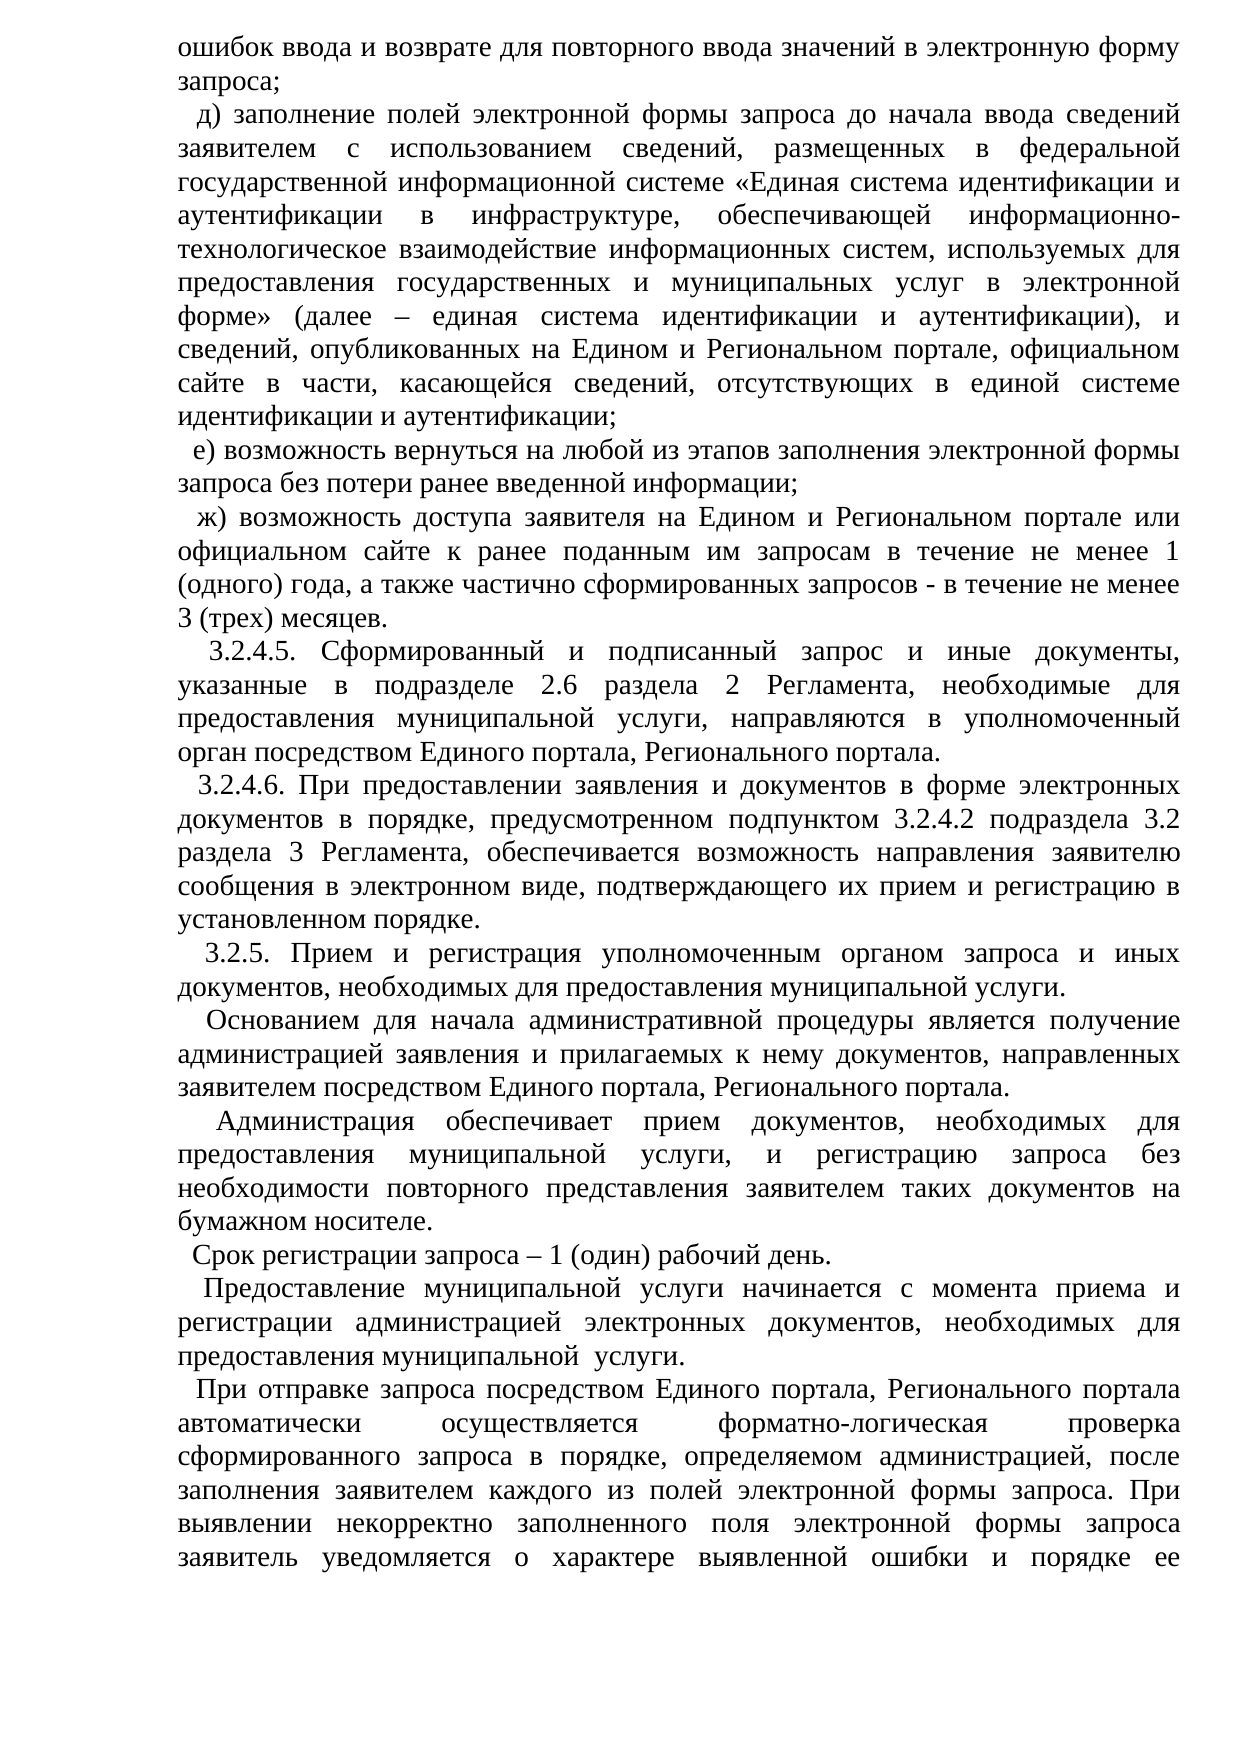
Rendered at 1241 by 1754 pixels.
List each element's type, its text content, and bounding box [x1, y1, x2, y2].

text д) заполнение полей электронной формы запроса до начала ввода сведений заявителем с использованием сведений, размещенных в федеральной государственной информационной системе «Единая система идентификации и аутентификации в инфраструктуре, обеспечивающей информационно- технологическое взаимодействие информационных систем, используемых для предоставления государственных и муниципальных услуг в электронной форме» (далее – единая система идентификации и аутентификации), и сведений, опубликованных на Едином и Региональном портале, официальном сайте в части, касающейся сведений, отсутствующих в единой системе идентификации и аутентификации; [177, 97, 1181, 432]
text Срок регистрации запроса – 1 (один) рабочий день. [177, 1237, 1181, 1271]
text Основанием для начала административной процедуры является получение администрацией заявления и прилагаемых к нему документов, направленных заявителем посредством Единого портала, Регионального портала. [177, 1002, 1181, 1103]
text ж) возможность доступа заявителя на Едином и Региональном портале или официальном сайте к ранее поданным им запросам в течение не менее 1 (одного) года, а также частично сформированных запросов - в течение не менее 3 (трех) месяцев. [177, 499, 1181, 633]
text 3.2.5. Прием и регистрация уполномоченным органом запроса и иных документов, необходимых для предоставления муниципальной услуги. [177, 935, 1181, 1002]
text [177, 29, 1181, 97]
text 3.2.4.5. Сформированный и подписанный запрос и иные документы, указанные в подразделе 2.6 раздела 2 Регламента, необходимые для предоставления муниципальной услуги, направляются в уполномоченный орган посредством Единого портала, Регионального портала. [177, 633, 1181, 767]
text е) возможность вернуться на любой из этапов заполнения электронной формы запроса без потери ранее введенной информации; [177, 432, 1181, 499]
text Администрация обеспечивает прием документов, необходимых для предоставления муниципальной услуги, и регистрацию запроса без необходимости повторного представления заявителем таких документов на бумажном носителе. [177, 1103, 1181, 1237]
text 3.2.4.6. При предоставлении заявления и документов в форме электронных документов в порядке, предусмотренном подпунктом 3.2.4.2 подраздела 3.2 раздела 3 Регламента, обеспечивается возможность направления заявителю сообщения в электронном виде, подтверждающего их прием и регистрацию в установленном порядке. [177, 767, 1181, 935]
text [177, 1371, 1181, 1572]
text Предоставление муниципальной услуги начинается с момента приема и регистрации администрацией электронных документов, необходимых для предоставления муниципальной услуги. [177, 1271, 1181, 1371]
